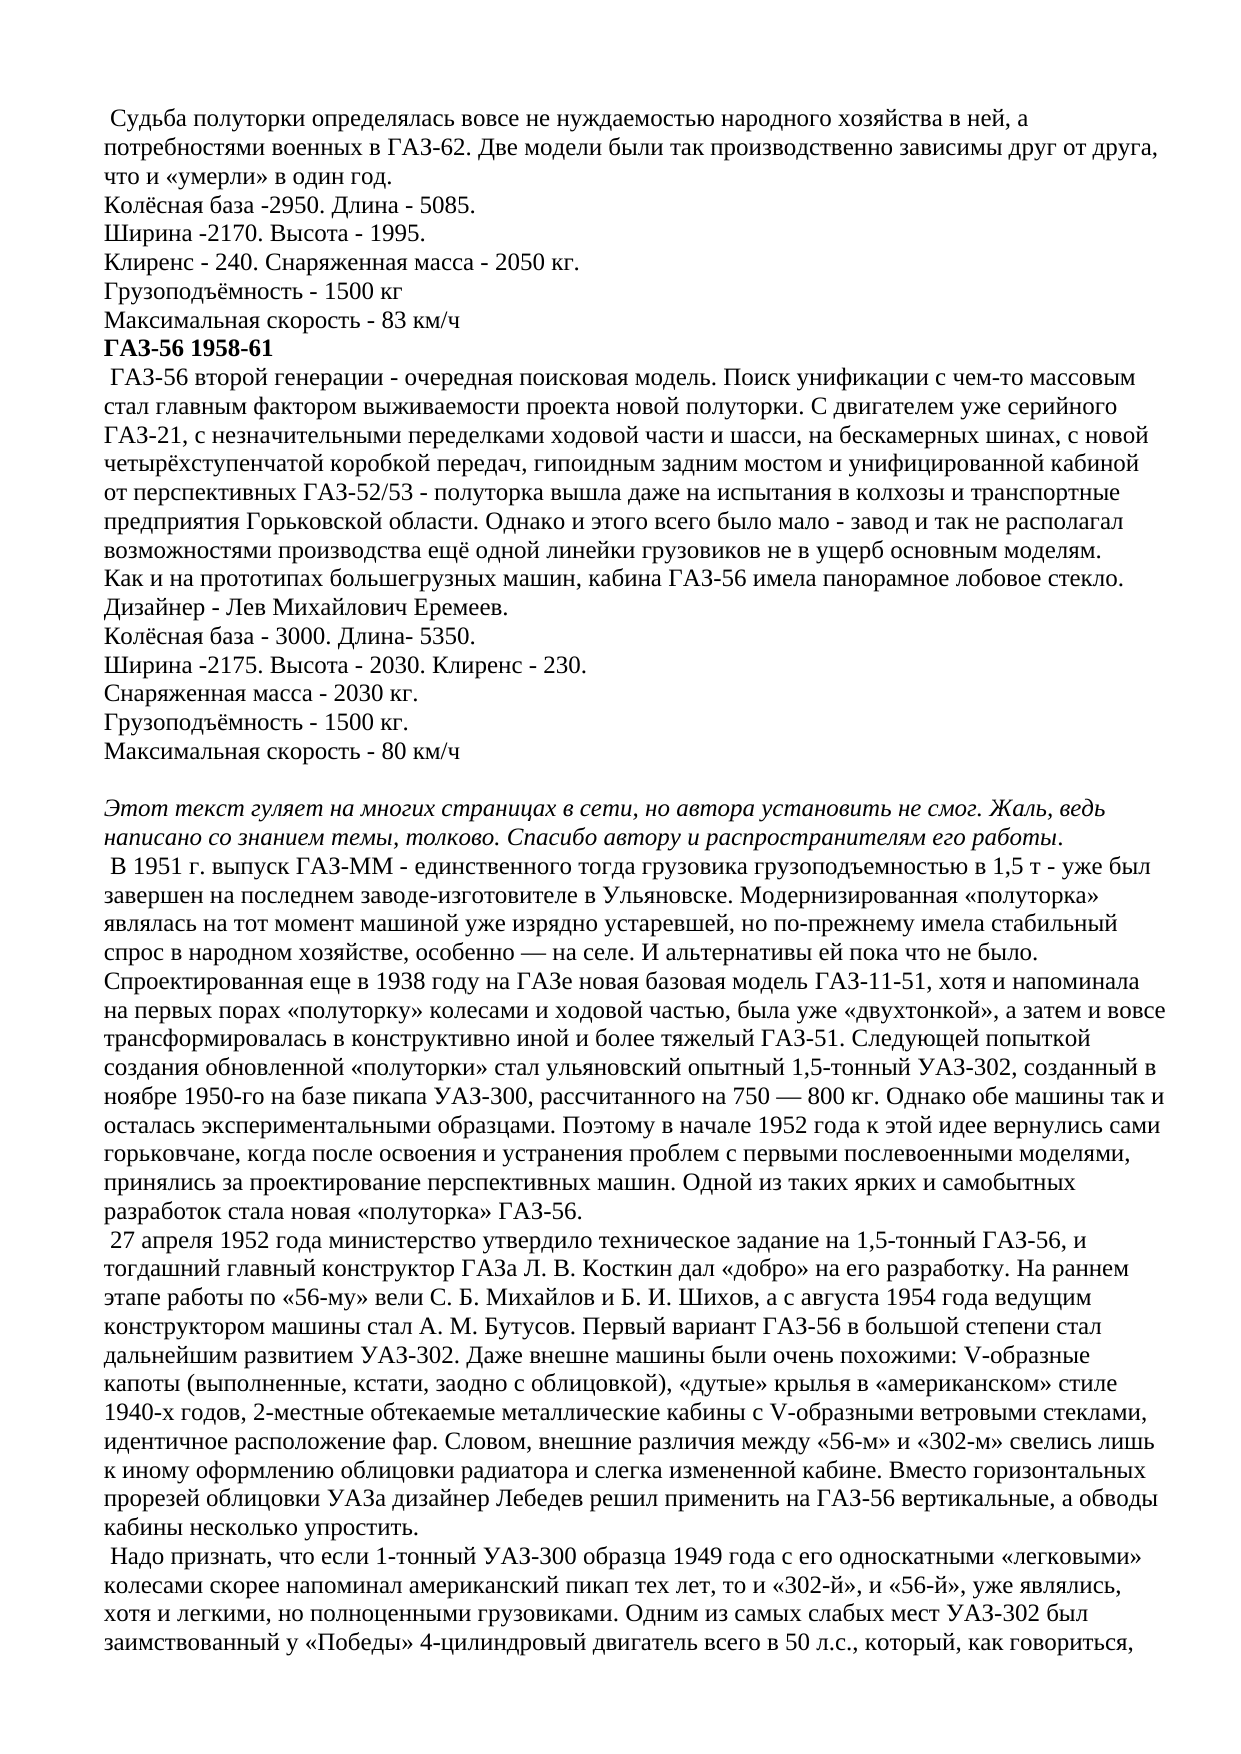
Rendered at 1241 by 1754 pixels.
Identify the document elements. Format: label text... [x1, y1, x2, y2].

text четырёхступенчатой коробкой передач, гипоидным задним мостом и унифицированной кабиной от перспективных ГАЗ-52/53 - полуторка вышла даже на испытания в колхозы и транспортные предприятия Горьковской области. Однако и этого всего было мало - завод и так не располагал возможностями производства ещё одной линейки грузовиков не в ущерб основным моделям. [103, 448, 1167, 563]
text ГАЗ-56 1958-61 [103, 333, 1167, 362]
text Ширина -2175. Высота - 2030. Клиренс - 230. [103, 650, 1167, 678]
text Судьба полуторки определялась вовсе не нуждаемостью народного хозяйства в ней, а потребностями военных в ГАЗ-62. Две модели были так производственно зависимы друг от друга, что и «умерли» в один год. [103, 103, 1167, 190]
text Максимальная скорость - 80 км/ч [103, 736, 1167, 765]
text В 1951 г. выпуск ГАЗ-ММ - единственного тогда грузовика грузоподъемностью в 1,5 т - уже был завершен на последнем заводе-изготовителе в Ульяновске. Модернизированная «полуторка» являлась на тот момент машиной уже изрядно устаревшей, но по-прежнему имела стабильный спрос в народном хозяйстве, особенно — на селе. И альтернативы ей пока что не было. Спроектированная еще в 1938 году на ГАЗе новая базовая модель ГАЗ-11-51, хотя и напоминала на первых порах «полуторку» колесами и ходовой частью, была уже «двухтонкой», а затем и вовсе трансформировалась в конструктивно иной и более тяжелый ГАЗ-51. Следующей попыткой создания обновленной «полуторки» стал ульяновский опытный 1,5-тонный УАЗ-302, созданный в ноябре 1950-го на базе пикапа УАЗ-300, рассчитанного на 750 — 800 кг. Однако обе машины так и осталась экспериментальными образцами. Поэтому в начале 1952 года к этой идее вернулись сами горьковчане, когда после освоения и устранения проблем с первыми послевоенными моделями, принялись за проектирование перспективных машин. Одной из таких ярких и самобытных разработок стала новая «полуторка» ГАЗ-56. [103, 851, 1167, 1225]
text Как и на прототипах большегрузных машин, кабина ГАЗ-56 имела панорамное лобовое стекло. Дизайнер - Лев Михайлович Еремеев. [103, 563, 1167, 621]
text Колёсная база -2950. Длина - 5085. [103, 190, 1167, 218]
text Ширина -2170. Высота - 1995. [103, 218, 1167, 247]
text Колёсная база - 3000. Длина- 5350. [103, 621, 1167, 650]
text Максимальная скорость - 83 км/ч [103, 305, 1167, 333]
text Этот текст гуляет на многих страницах в сети, но автора установить не смог. Жаль, ведь написано со знанием темы, толково. Спасибо автору и распространителям его работы. [103, 793, 1167, 851]
text Клиренс - 240. Снаряженная масса - 2050 кг. [103, 247, 1167, 276]
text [103, 1541, 1167, 1656]
text Снаряженная масса - 2030 кг. [103, 678, 1167, 707]
text Грузоподъёмность - 1500 кг. [103, 707, 1167, 736]
text ГАЗ-56 второй генерации - очередная поисковая модель. Поиск унификации с чем-то массовым стал главным фактором выживаемости проекта новой полуторки. С двигателем уже серийного ГАЗ-21, с незначительными переделками ходовой части и шасси, на бескамерных шинах, с новой [103, 362, 1167, 448]
text Грузоподъёмность - 1500 кг [103, 276, 1167, 305]
text 27 апреля 1952 года министерство утвердило техническое задание на 1,5-тонный ГАЗ-56, и тогдашний главный конструктор ГАЗа Л. В. Косткин дал «добро» на его разработку. На раннем этапе работы по «56-му» вели С. Б. Михайлов и Б. И. Шихов, а с августа 1954 года ведущим конструктором машины стал А. М. Бутусов. Первый вариант ГАЗ-56 в большой степени стал дальнейшим развитием УАЗ-302. Даже внешне машины были очень похожими: V-образные капоты (выполненные, кстати, заодно с облицовкой), «дутые» крылья в «американском» стиле 1940-х годов, 2-местные обтекаемые металлические кабины с V-образными ветровыми стеклами, идентичное расположение фар. Словом, внешние различия между «56-м» и «302-м» свелись лишь к иному оформлению облицовки радиатора и слегка измененной кабине. Вместо горизонтальных прорезей облицовки УАЗа дизайнер Лебедев решил применить на ГАЗ-56 вертикальные, а обводы кабины несколько упростить. [103, 1225, 1167, 1541]
